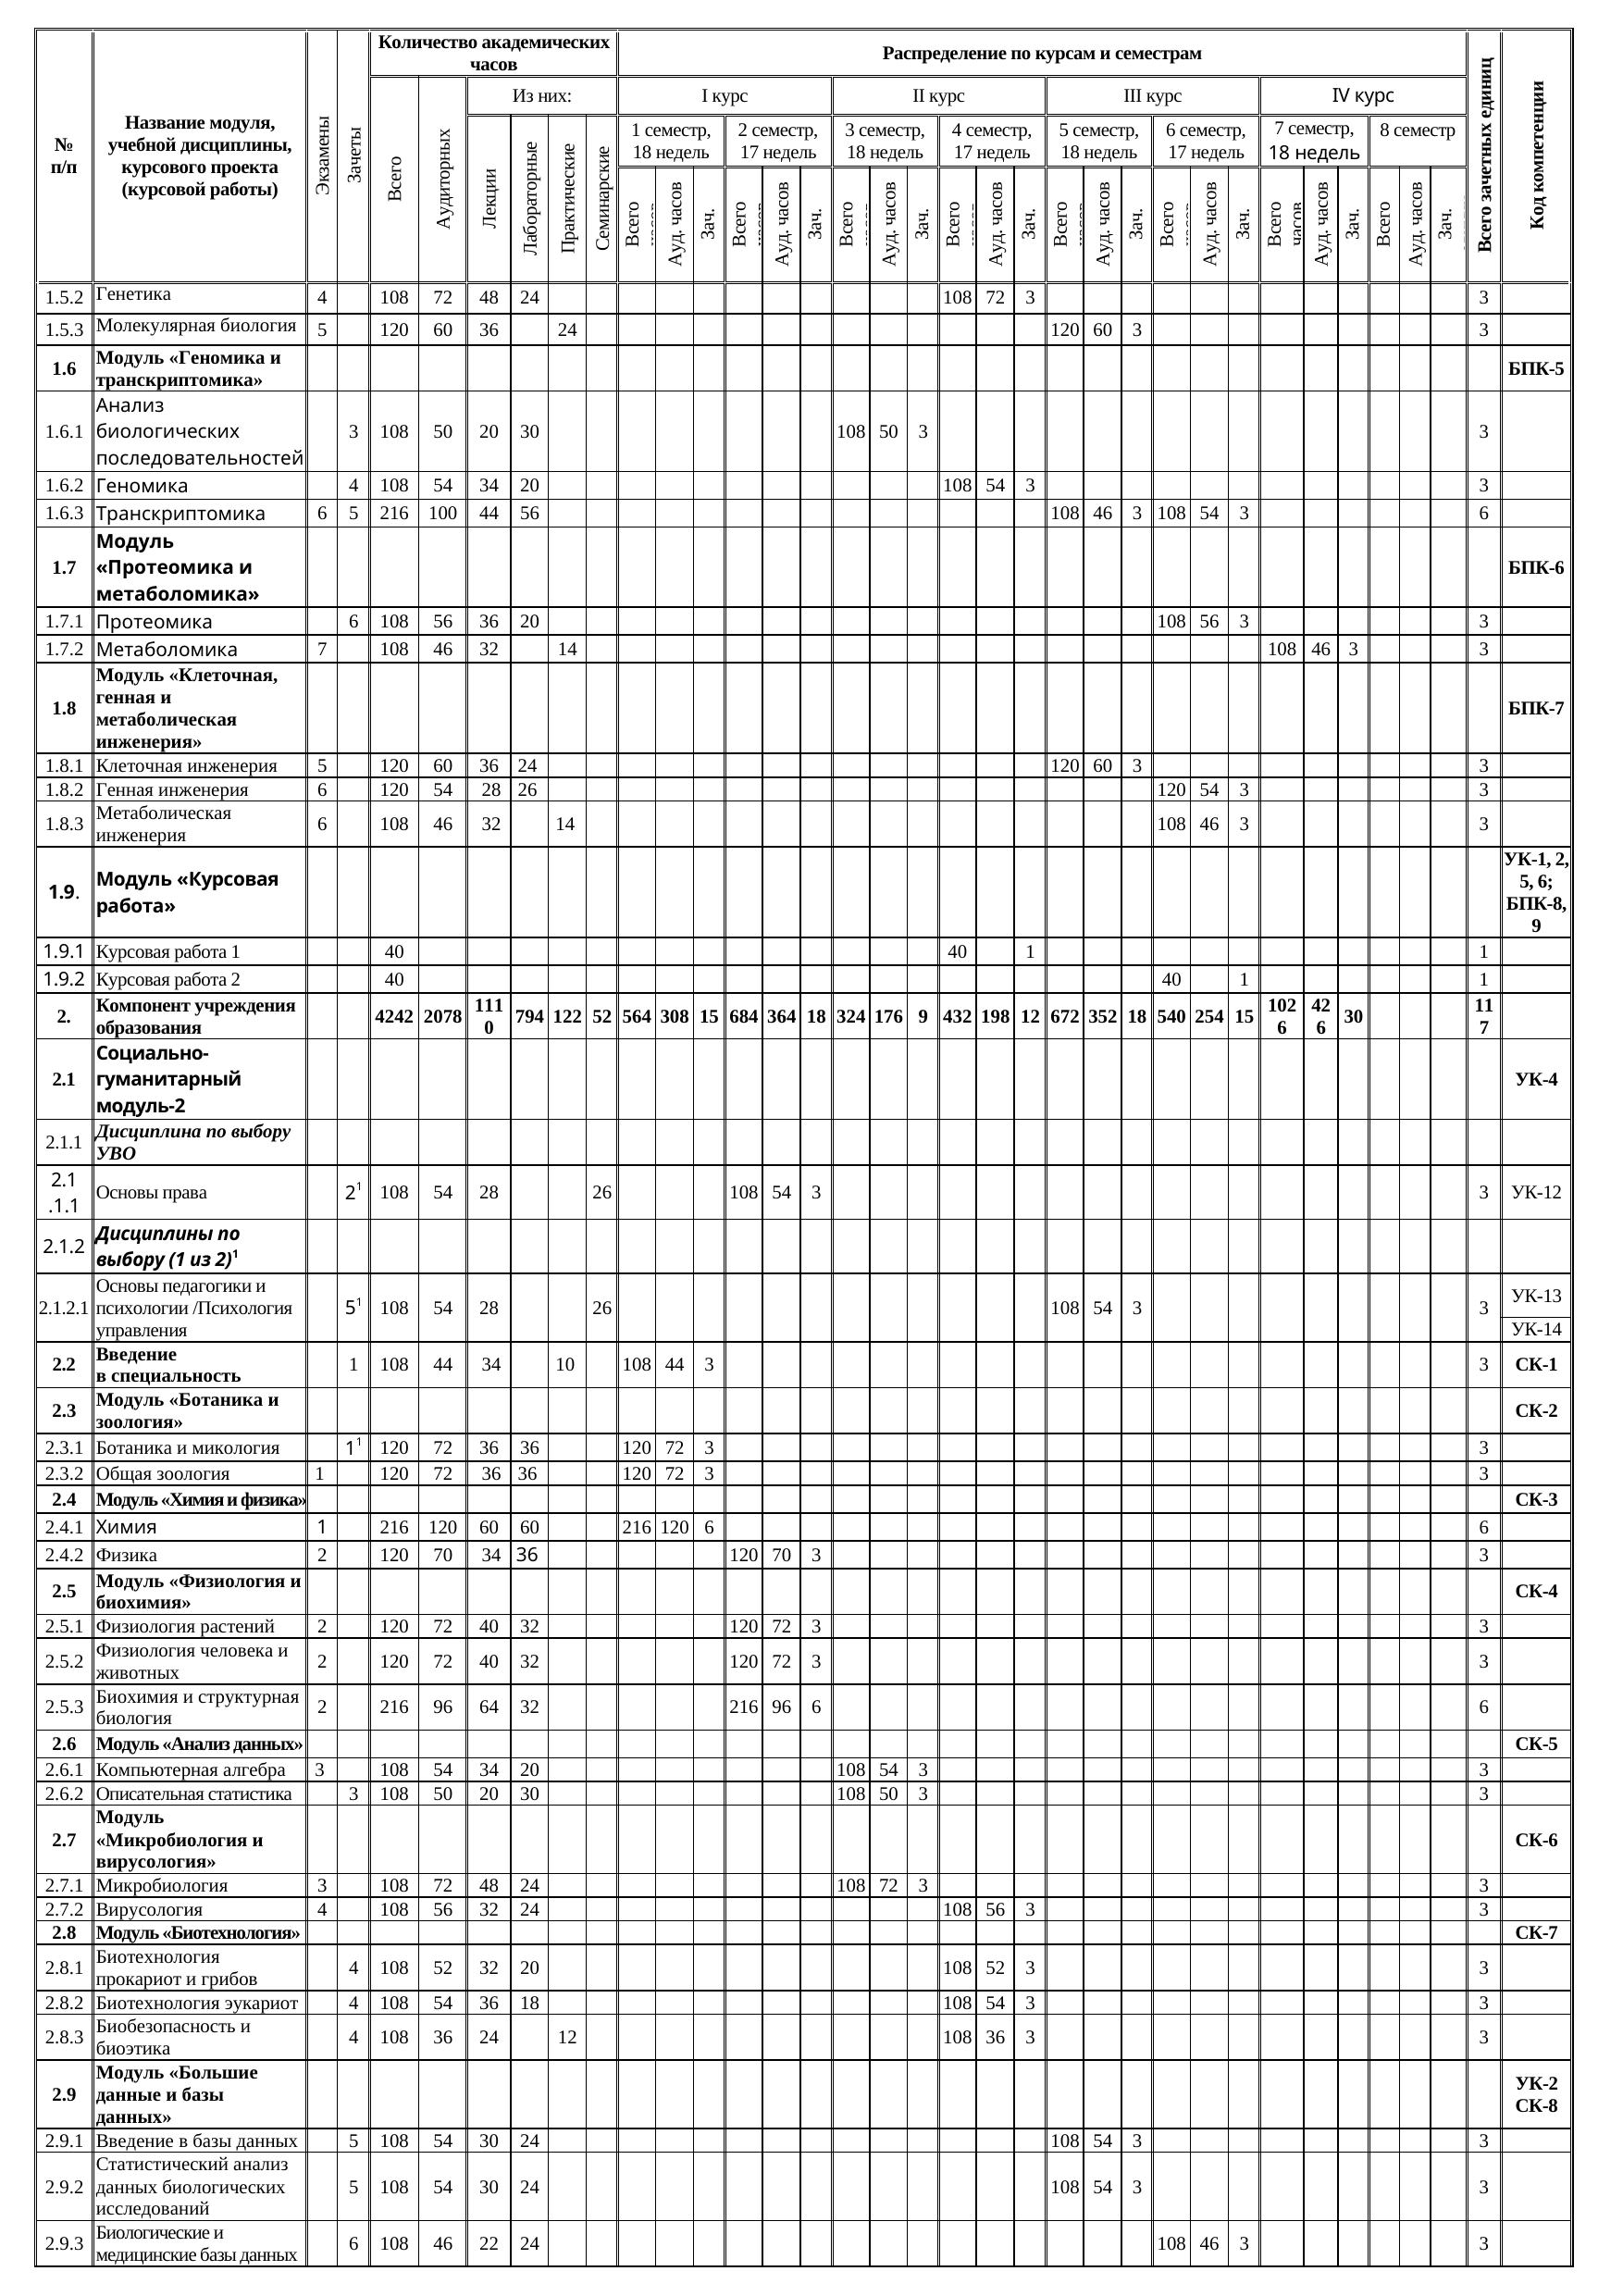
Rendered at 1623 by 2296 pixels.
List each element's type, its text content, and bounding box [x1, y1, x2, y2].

table_cell [871, 500, 907, 526]
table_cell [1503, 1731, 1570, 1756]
table_cell Модуль «Анализ данных» [94, 1731, 305, 1756]
table_cell [338, 1486, 368, 1512]
table_cell 1 [1468, 966, 1500, 992]
table_cell 120 [371, 1542, 418, 1568]
table_cell [694, 608, 724, 634]
table_cell [763, 391, 799, 470]
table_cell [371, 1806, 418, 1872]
table_cell [1122, 284, 1151, 313]
table_cell [834, 608, 869, 634]
table_cell [619, 1542, 655, 1568]
table_cell [308, 966, 337, 992]
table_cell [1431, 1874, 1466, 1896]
table_cell Социально-гуманитарный модуль-2 [94, 1039, 305, 1118]
table_cell [1154, 1542, 1190, 1568]
table_cell УК-12 [1503, 1166, 1570, 1219]
table_cell [1084, 1514, 1121, 1540]
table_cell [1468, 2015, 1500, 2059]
table_cell [871, 1343, 907, 1386]
table_cell [940, 1462, 975, 1484]
table_cell [801, 500, 831, 526]
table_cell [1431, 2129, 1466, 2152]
table_cell 7 семестр, 18 недель [1261, 117, 1368, 165]
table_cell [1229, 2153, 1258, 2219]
table_cell [1015, 1570, 1045, 1613]
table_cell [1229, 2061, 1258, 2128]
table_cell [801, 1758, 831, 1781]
table_cell [1339, 1615, 1368, 1637]
table_cell [308, 1731, 337, 1756]
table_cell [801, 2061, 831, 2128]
table_cell [308, 472, 337, 498]
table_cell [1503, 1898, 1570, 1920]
table_cell [1370, 1220, 1399, 1272]
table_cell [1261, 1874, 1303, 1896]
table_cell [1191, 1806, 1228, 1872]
table_cell [1503, 391, 1570, 470]
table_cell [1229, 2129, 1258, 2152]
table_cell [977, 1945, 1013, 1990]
table_cell Ауд. часов [1084, 168, 1121, 281]
table_cell [1503, 1685, 1570, 1729]
table_cell [1261, 472, 1303, 498]
table_cell [1370, 1462, 1399, 1484]
table_cell УК-4 [1503, 1039, 1570, 1118]
table_cell [977, 1166, 1013, 1219]
table_cell [1229, 848, 1258, 937]
table_cell [656, 754, 693, 776]
table_cell [871, 472, 907, 498]
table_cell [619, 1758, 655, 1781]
table_cell [1305, 1639, 1337, 1683]
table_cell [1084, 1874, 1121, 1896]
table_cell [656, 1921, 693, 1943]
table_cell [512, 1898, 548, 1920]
table_cell 216 [619, 1514, 655, 1540]
table_cell [549, 1542, 586, 1568]
table_cell [1370, 938, 1399, 964]
table_cell [763, 1462, 799, 1484]
table_cell [1229, 527, 1258, 606]
table_cell [1305, 966, 1337, 992]
table_cell [371, 1731, 418, 1756]
table_cell 46 [1084, 500, 1121, 526]
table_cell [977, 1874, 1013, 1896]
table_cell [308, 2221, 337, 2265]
table_cell [1084, 1542, 1121, 1568]
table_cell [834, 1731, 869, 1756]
table_cell [619, 1120, 655, 1164]
table_cell [468, 1039, 510, 1118]
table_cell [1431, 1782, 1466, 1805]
table_cell 26 [587, 1274, 616, 1341]
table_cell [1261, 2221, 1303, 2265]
table_cell [1191, 1388, 1228, 1433]
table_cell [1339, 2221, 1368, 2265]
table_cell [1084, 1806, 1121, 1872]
table_cell 9 [908, 994, 937, 1038]
table_cell [1084, 472, 1121, 498]
table_cell Ауд. часов [656, 168, 693, 281]
table_cell [1229, 938, 1258, 964]
table_cell [1503, 608, 1570, 634]
table_cell Зач. единиц [1339, 168, 1368, 281]
table_cell [1122, 1570, 1151, 1613]
table_cell [1229, 1388, 1258, 1433]
table_cell [587, 801, 616, 846]
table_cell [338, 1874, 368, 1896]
table_cell [940, 1685, 975, 1729]
table_cell [801, 1514, 831, 1540]
table_cell [619, 1615, 655, 1637]
table_cell [834, 1166, 869, 1219]
table_cell [619, 284, 655, 313]
table_cell Всего часов [940, 168, 975, 281]
table_cell [977, 1462, 1013, 1484]
table_cell [908, 1615, 937, 1637]
table_cell 14 [549, 801, 586, 846]
table_cell [587, 608, 616, 634]
table_cell 3 [1468, 1542, 1500, 1568]
table_cell [694, 1220, 724, 1272]
table_cell 108 [371, 391, 418, 470]
table_cell 2.1 [37, 1039, 92, 1118]
table_cell 7 [308, 636, 337, 662]
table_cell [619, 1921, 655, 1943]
table_cell [1122, 848, 1151, 937]
table_cell [834, 500, 869, 526]
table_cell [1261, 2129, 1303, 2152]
table_cell 108 [619, 1343, 655, 1386]
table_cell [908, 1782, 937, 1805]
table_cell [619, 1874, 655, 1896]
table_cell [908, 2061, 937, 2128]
table_cell [763, 778, 799, 800]
table_cell 36 [468, 1462, 510, 1484]
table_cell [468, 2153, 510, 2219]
table_cell [871, 1120, 907, 1164]
table_cell Зач. единиц [1122, 168, 1151, 281]
table_cell [1400, 848, 1430, 937]
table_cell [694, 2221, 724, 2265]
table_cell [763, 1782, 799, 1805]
table_cell [801, 1274, 831, 1341]
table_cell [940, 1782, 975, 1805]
table_cell [871, 754, 907, 776]
table_cell [726, 1274, 762, 1341]
table_cell [587, 500, 616, 526]
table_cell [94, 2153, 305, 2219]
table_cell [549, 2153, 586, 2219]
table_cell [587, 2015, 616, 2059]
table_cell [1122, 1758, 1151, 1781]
table_cell 72 [656, 1434, 693, 1460]
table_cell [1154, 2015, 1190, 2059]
table_cell Зач. единиц [1431, 168, 1466, 281]
table_cell [763, 1388, 799, 1433]
table_cell [338, 778, 368, 800]
table_cell [1154, 1685, 1190, 1729]
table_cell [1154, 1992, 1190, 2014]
table_cell [694, 1542, 724, 1568]
table_cell [1122, 1514, 1151, 1540]
table_cell [1400, 938, 1430, 964]
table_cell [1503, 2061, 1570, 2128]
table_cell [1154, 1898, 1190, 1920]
table_cell Химия [94, 1514, 305, 1540]
table_cell [1400, 1514, 1430, 1540]
table_cell [587, 315, 616, 344]
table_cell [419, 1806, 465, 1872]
table_cell [977, 1039, 1013, 1118]
table_cell [1122, 801, 1151, 846]
table_cell 6 [308, 778, 337, 800]
table_cell [801, 346, 831, 391]
table_cell [1400, 1685, 1430, 1729]
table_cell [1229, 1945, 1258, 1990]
table_cell 64 [468, 1685, 510, 1729]
table_cell [940, 1120, 975, 1164]
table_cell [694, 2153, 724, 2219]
table_cell [694, 500, 724, 526]
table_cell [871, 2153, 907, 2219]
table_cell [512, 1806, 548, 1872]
table_cell [1047, 1685, 1083, 1729]
table_cell [1122, 1039, 1151, 1118]
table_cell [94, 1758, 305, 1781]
table_cell СК-3 [1503, 1486, 1570, 1512]
table_cell 216 [371, 1685, 418, 1729]
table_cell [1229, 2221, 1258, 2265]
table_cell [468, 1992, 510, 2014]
table_cell [371, 848, 418, 937]
table_cell [871, 1514, 907, 1540]
table_cell [1370, 1166, 1399, 1219]
table_cell [1191, 1274, 1228, 1341]
table_cell [1154, 1514, 1190, 1540]
table_cell 6 [694, 1514, 724, 1540]
table_cell [1503, 281, 1570, 313]
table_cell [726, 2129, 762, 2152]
table_cell [656, 284, 693, 313]
table_cell 4 [308, 284, 337, 313]
table_cell [1305, 754, 1337, 776]
table_cell [549, 1388, 586, 1433]
table_cell [1122, 1542, 1151, 1568]
table_cell [1191, 391, 1228, 470]
table_cell Общая зоология [94, 1462, 305, 1484]
table_cell [338, 1220, 368, 1272]
table_cell [308, 608, 337, 634]
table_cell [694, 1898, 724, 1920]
table_cell [834, 1039, 869, 1118]
table_cell [1503, 994, 1570, 1038]
table_cell [908, 636, 937, 662]
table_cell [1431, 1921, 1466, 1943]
table_cell 36 [468, 754, 510, 776]
table_cell [587, 472, 616, 498]
table_cell [1084, 1220, 1121, 1272]
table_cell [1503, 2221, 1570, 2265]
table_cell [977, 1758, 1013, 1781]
table_cell 352 [1084, 994, 1121, 1038]
table_cell 21 [338, 1166, 368, 1219]
table_cell [1305, 1514, 1337, 1540]
table_cell [1084, 1388, 1121, 1433]
table_cell 72 [419, 1462, 465, 1484]
table_cell [308, 1220, 337, 1272]
table_cell [763, 1220, 799, 1272]
table_cell [549, 1486, 586, 1512]
table_cell [977, 664, 1013, 752]
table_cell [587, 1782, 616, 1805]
table_cell 432 [940, 994, 975, 1038]
table_cell [1191, 1570, 1228, 1613]
table_cell [834, 1542, 869, 1568]
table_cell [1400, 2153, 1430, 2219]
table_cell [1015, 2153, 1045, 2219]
table_cell [1339, 966, 1368, 992]
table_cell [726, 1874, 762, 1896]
table_cell [1339, 664, 1368, 752]
table_cell [619, 636, 655, 662]
table_cell [1122, 1220, 1151, 1272]
table_cell [338, 1731, 368, 1756]
table_cell [763, 527, 799, 606]
table_cell Всего часов [1154, 168, 1190, 281]
table_cell [1261, 1685, 1303, 1729]
table_cell [1431, 284, 1466, 313]
table_cell [694, 938, 724, 964]
table_cell [1339, 391, 1368, 470]
table_cell [656, 801, 693, 846]
table_cell [549, 778, 586, 800]
table_cell БПК-5 [1503, 346, 1570, 391]
table_cell [587, 346, 616, 391]
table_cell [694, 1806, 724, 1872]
table_cell [1015, 1039, 1045, 1118]
table_cell [619, 1274, 655, 1341]
table_cell [1191, 938, 1228, 964]
table_cell [1261, 1486, 1303, 1512]
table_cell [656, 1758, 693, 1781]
table_cell 51 [338, 1274, 368, 1341]
table_cell [308, 391, 337, 470]
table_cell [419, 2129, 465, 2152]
table_cell 1 [308, 1514, 337, 1540]
table_cell [308, 346, 337, 391]
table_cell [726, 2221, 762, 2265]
table_cell [1047, 1220, 1083, 1272]
table_cell [1261, 848, 1303, 937]
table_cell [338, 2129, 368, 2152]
table_cell [763, 1434, 799, 1460]
table_cell [834, 1388, 869, 1433]
table_cell [468, 346, 510, 391]
table_cell [656, 1120, 693, 1164]
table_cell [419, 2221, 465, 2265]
table_cell [1084, 284, 1121, 313]
table_cell 5 [308, 754, 337, 776]
table_cell [834, 315, 869, 344]
table_cell Генетика [94, 284, 305, 313]
table_cell [1047, 801, 1083, 846]
table_cell [726, 1570, 762, 1613]
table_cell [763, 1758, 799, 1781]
table_cell [726, 848, 762, 937]
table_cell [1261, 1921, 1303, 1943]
table_cell [512, 1486, 548, 1512]
table_cell [1339, 315, 1368, 344]
table_cell [1468, 1220, 1500, 1272]
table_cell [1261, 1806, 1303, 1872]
table_cell [1261, 1570, 1303, 1613]
table_cell 36 [512, 1462, 548, 1484]
table_cell 36 [468, 315, 510, 344]
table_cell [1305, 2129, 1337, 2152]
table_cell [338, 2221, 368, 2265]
table_cell [694, 1120, 724, 1164]
table_cell [1261, 1343, 1303, 1386]
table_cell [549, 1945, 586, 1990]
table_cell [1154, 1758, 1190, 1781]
table_cell [338, 1639, 368, 1683]
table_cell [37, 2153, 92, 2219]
table_cell 2.5.3 [37, 1685, 92, 1729]
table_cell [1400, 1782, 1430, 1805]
table_cell [1261, 1166, 1303, 1219]
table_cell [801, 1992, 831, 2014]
table_cell [1503, 778, 1570, 800]
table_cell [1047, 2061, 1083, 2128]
table_cell 2.1.1.1 [37, 1166, 92, 1219]
table_cell Биохимия и структурная биология [94, 1685, 305, 1729]
table_cell [1431, 1685, 1466, 1729]
table_cell 1.8.2 [37, 778, 92, 800]
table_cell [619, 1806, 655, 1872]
table_cell [619, 346, 655, 391]
table_cell [1431, 391, 1466, 470]
table_cell [1122, 472, 1151, 498]
table_cell [940, 1166, 975, 1219]
table_cell [1400, 284, 1430, 313]
table_cell [1229, 1639, 1258, 1683]
table_cell [1431, 315, 1466, 344]
table_cell БПК-6 [1503, 527, 1570, 606]
table_cell [1261, 1639, 1303, 1683]
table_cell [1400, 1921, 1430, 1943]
table_cell [871, 346, 907, 391]
table_cell [619, 778, 655, 800]
table_cell [940, 1274, 975, 1341]
table_cell [977, 1685, 1013, 1729]
table_cell [1229, 1486, 1258, 1512]
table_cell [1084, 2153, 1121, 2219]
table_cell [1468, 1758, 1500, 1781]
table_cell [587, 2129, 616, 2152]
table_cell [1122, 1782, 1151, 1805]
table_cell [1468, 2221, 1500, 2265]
table_cell [908, 664, 937, 752]
table_cell 108 [940, 284, 975, 313]
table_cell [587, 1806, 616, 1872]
table_cell [1431, 500, 1466, 526]
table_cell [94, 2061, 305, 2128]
table_cell [512, 848, 548, 937]
table_cell [338, 664, 368, 752]
table_cell [763, 500, 799, 526]
table_cell [619, 1486, 655, 1512]
table_cell [694, 664, 724, 752]
table_cell [940, 1514, 975, 1540]
table_cell [1191, 315, 1228, 344]
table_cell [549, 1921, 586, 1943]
table_cell [694, 1274, 724, 1341]
table_cell 20 [512, 472, 548, 498]
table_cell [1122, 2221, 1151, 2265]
table_cell Модуль «Геномика и транскриптомика» [94, 346, 305, 391]
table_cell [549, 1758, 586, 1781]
table_cell [1084, 1039, 1121, 1118]
table_cell [726, 500, 762, 526]
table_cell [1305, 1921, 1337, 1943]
table_cell [834, 1514, 869, 1540]
table_cell [977, 801, 1013, 846]
table_cell [1122, 346, 1151, 391]
table_cell [1370, 1434, 1399, 1460]
table_cell [834, 801, 869, 846]
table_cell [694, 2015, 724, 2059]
table_cell [871, 1542, 907, 1568]
table_cell [1339, 1462, 1368, 1484]
table_cell [977, 346, 1013, 391]
table_cell 26 [512, 778, 548, 800]
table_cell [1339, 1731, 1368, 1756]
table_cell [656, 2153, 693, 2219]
table_cell [587, 1462, 616, 1484]
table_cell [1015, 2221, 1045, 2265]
table_cell [1084, 1166, 1121, 1219]
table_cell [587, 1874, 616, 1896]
table_cell [977, 636, 1013, 662]
table_cell [1431, 1570, 1466, 1613]
table_cell [801, 1570, 831, 1613]
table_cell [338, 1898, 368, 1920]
table_cell [1154, 1639, 1190, 1683]
table_cell [694, 472, 724, 498]
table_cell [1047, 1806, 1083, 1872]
table_cell [1191, 284, 1228, 313]
table_cell 40 [1154, 966, 1190, 992]
table_cell [419, 1039, 465, 1118]
table_cell 216 [371, 1514, 418, 1540]
table_cell [1339, 472, 1368, 498]
table_cell [940, 801, 975, 846]
table_cell [1503, 754, 1570, 776]
table_cell [308, 994, 337, 1038]
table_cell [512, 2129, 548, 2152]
table_cell [549, 1514, 586, 1540]
table_cell [1191, 527, 1228, 606]
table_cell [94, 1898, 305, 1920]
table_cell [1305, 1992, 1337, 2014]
table_cell 794 [512, 994, 548, 1038]
table_cell [1339, 1486, 1368, 1512]
table_cell 108 [1154, 608, 1190, 634]
table_cell [1370, 994, 1399, 1038]
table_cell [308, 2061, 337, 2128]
table_cell [1154, 391, 1190, 470]
table_cell [419, 1220, 465, 1272]
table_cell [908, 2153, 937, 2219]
table_cell [1468, 848, 1500, 937]
table_cell [1339, 801, 1368, 846]
table_header Зачеты [338, 29, 370, 281]
table_cell [763, 1486, 799, 1512]
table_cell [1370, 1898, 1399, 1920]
table_cell [1431, 1639, 1466, 1683]
table_cell [338, 994, 368, 1038]
table_cell [1191, 1434, 1228, 1460]
table_cell Основы педагогики и психологии /Психология управления [94, 1274, 305, 1341]
table_cell [549, 754, 586, 776]
table_cell [940, 636, 975, 662]
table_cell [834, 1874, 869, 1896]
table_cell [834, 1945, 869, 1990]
table_cell [1261, 1039, 1303, 1118]
table_cell 3 [1122, 1274, 1151, 1341]
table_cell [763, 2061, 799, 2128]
table_cell [1431, 966, 1466, 992]
table_cell [1400, 754, 1430, 776]
table_cell [1047, 966, 1083, 992]
table_cell [308, 664, 337, 752]
table_cell [1261, 754, 1303, 776]
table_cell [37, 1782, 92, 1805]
table_cell [694, 284, 724, 313]
table_cell [726, 1039, 762, 1118]
table_cell 3 [1229, 778, 1258, 800]
table_cell [1229, 1434, 1258, 1460]
table_cell [1084, 608, 1121, 634]
table_cell Протеомика [94, 608, 305, 634]
table_cell 2.3.2 [37, 1462, 92, 1484]
table_cell 40 [371, 966, 418, 992]
table_cell 3 [1468, 284, 1500, 313]
table_cell [1370, 346, 1399, 391]
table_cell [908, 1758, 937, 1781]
table_cell [656, 472, 693, 498]
table_cell [1503, 966, 1570, 992]
table_cell 2078 [419, 994, 465, 1038]
table_cell 60 [468, 1514, 510, 1540]
table_cell 1.9.2 [37, 966, 92, 992]
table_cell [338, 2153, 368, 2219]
table_cell 4 семестр, 17 недель [940, 117, 1045, 165]
table_cell [871, 1570, 907, 1613]
table_cell [512, 1120, 548, 1164]
table_cell [1431, 1388, 1466, 1433]
table_cell [371, 1570, 418, 1613]
table_cell 3 [338, 391, 368, 470]
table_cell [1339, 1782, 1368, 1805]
table_cell 1 [1015, 938, 1045, 964]
table_cell [619, 801, 655, 846]
table_cell [1305, 778, 1337, 800]
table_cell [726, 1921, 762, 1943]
table_cell [1154, 1039, 1190, 1118]
table_cell 108 [1047, 1274, 1083, 1341]
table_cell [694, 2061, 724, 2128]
table_cell [1191, 1685, 1228, 1729]
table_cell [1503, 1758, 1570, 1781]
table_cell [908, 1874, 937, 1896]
table_cell [908, 1274, 937, 1341]
table_cell [308, 938, 337, 964]
table_cell [656, 608, 693, 634]
table_cell Компонент учреждения образования [94, 994, 305, 1038]
table_cell 24 [512, 754, 548, 776]
table_cell 1 семестр, 18 недель [619, 117, 724, 165]
table_cell 1.8 [37, 664, 92, 752]
table_cell [1400, 778, 1430, 800]
table_cell [1400, 1639, 1430, 1683]
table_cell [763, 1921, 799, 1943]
table_cell 3 [694, 1434, 724, 1460]
table_cell [940, 500, 975, 526]
table_cell [587, 1570, 616, 1613]
table_cell [1122, 527, 1151, 606]
table_cell 60 [419, 315, 465, 344]
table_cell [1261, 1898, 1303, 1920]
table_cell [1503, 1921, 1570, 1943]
table_cell [871, 1220, 907, 1272]
table_cell [940, 1434, 975, 1460]
table_cell 6 [308, 500, 337, 526]
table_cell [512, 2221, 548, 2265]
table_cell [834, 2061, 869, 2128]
table_cell 54 [419, 472, 465, 498]
table_cell [1370, 1120, 1399, 1164]
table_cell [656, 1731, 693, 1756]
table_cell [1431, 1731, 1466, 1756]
table_cell [1154, 848, 1190, 937]
table_cell [549, 966, 586, 992]
table_cell [619, 1388, 655, 1433]
table_cell [512, 966, 548, 992]
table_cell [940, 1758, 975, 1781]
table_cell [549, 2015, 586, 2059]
table_cell [419, 346, 465, 391]
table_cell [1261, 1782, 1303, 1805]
table_cell 56 [419, 608, 465, 634]
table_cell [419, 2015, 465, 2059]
table_cell [1305, 848, 1337, 937]
table_cell [908, 1462, 937, 1484]
table_cell [801, 1039, 831, 1118]
table_cell [1229, 391, 1258, 470]
table_cell [1400, 1388, 1430, 1433]
table_cell [308, 1039, 337, 1118]
table_cell 30 [1339, 994, 1368, 1038]
table_header Распределение по курсам и семестрам [618, 31, 1467, 75]
table_cell 6 [801, 1685, 831, 1729]
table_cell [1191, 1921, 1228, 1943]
table_header Всего зачетных единиц [1467, 31, 1501, 281]
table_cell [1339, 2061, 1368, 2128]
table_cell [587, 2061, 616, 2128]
table_cell [1468, 664, 1500, 752]
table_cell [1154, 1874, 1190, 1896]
table_cell [726, 754, 762, 776]
table_cell [801, 1220, 831, 1272]
table_cell [587, 1685, 616, 1729]
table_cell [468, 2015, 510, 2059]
table_cell [1229, 1274, 1258, 1341]
table_cell [549, 472, 586, 498]
table_cell 3 [1468, 1639, 1500, 1683]
table_cell [512, 664, 548, 752]
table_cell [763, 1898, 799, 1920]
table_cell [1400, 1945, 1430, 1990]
table_cell [871, 938, 907, 964]
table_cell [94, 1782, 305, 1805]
table_cell 36 [512, 1434, 548, 1460]
table_cell [656, 346, 693, 391]
table_cell [1305, 1274, 1337, 1341]
table_cell 96 [763, 1685, 799, 1729]
table_cell [1154, 527, 1190, 606]
table_cell Курсовая работа 2 [94, 966, 305, 992]
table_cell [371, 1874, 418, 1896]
table_cell 1.9.1 [37, 938, 92, 964]
table_cell [940, 848, 975, 937]
table_cell [1229, 472, 1258, 498]
table_cell [834, 664, 869, 752]
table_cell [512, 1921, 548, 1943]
table_cell [1400, 994, 1430, 1038]
table_cell [1431, 1120, 1466, 1164]
table_cell [1339, 527, 1368, 606]
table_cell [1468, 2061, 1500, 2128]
table_cell [694, 527, 724, 606]
table_cell [1154, 1343, 1190, 1386]
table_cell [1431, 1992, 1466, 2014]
table_cell [834, 472, 869, 498]
table_cell [549, 1462, 586, 1484]
table_cell Физиология человека и животных [94, 1639, 305, 1683]
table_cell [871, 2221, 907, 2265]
table_cell [1503, 500, 1570, 526]
table_cell 3 [1468, 1166, 1500, 1219]
table_cell [1047, 346, 1083, 391]
table_cell [619, 500, 655, 526]
table_cell 1 [1229, 966, 1258, 992]
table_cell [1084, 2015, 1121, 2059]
table_cell 120 [619, 1462, 655, 1484]
table_cell [1015, 391, 1045, 470]
table_cell [940, 1388, 975, 1433]
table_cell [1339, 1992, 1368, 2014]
table_cell [871, 315, 907, 344]
table_cell [1084, 1434, 1121, 1460]
table_cell [1084, 346, 1121, 391]
table_cell [763, 966, 799, 992]
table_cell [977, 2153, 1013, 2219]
table_cell [1047, 1542, 1083, 1568]
table_cell [763, 315, 799, 344]
table_cell [656, 848, 693, 937]
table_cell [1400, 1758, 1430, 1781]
table_cell [1431, 527, 1466, 606]
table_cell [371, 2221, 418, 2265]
table_cell [419, 1388, 465, 1433]
table_cell [834, 636, 869, 662]
table_cell 2.2 [37, 1343, 92, 1386]
table_cell [1122, 608, 1151, 634]
table_cell [1015, 1220, 1045, 1272]
table_cell [1503, 1434, 1570, 1460]
table_cell [908, 1486, 937, 1512]
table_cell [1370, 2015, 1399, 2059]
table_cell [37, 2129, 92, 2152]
table_cell [1191, 1639, 1228, 1683]
table_cell [1339, 1514, 1368, 1540]
table_cell 120 [371, 754, 418, 776]
table_cell 72 [977, 284, 1013, 313]
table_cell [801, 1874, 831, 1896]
table_cell [977, 1542, 1013, 1568]
table_cell Лабораторные [512, 117, 548, 281]
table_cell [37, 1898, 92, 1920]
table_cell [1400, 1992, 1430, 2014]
table_cell 96 [419, 1685, 465, 1729]
table_cell [940, 778, 975, 800]
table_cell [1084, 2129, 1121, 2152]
table_cell [1261, 1120, 1303, 1164]
table_cell Модуль «Протеомика и метаболомика» [94, 527, 305, 606]
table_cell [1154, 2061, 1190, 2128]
table_cell 70 [763, 1542, 799, 1568]
table_cell [871, 966, 907, 992]
table_cell 60 [1084, 315, 1121, 344]
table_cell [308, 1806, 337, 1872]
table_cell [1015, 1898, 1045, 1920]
table_cell [1400, 472, 1430, 498]
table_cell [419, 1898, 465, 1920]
table_cell [726, 1388, 762, 1433]
table_cell [834, 1220, 869, 1272]
table_cell [1154, 664, 1190, 752]
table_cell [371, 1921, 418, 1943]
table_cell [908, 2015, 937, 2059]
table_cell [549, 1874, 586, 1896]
table_cell [1229, 346, 1258, 391]
table_cell [1339, 1639, 1368, 1683]
table_cell [619, 754, 655, 776]
table_cell [871, 1166, 907, 1219]
table_cell [801, 527, 831, 606]
table_cell [1305, 938, 1337, 964]
table_cell [1431, 1434, 1466, 1460]
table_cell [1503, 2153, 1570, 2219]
table_cell Практические [549, 117, 586, 281]
table_cell [1229, 1615, 1258, 1637]
table_cell 3 [801, 1542, 831, 1568]
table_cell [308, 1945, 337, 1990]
table_cell 3 [1468, 754, 1500, 776]
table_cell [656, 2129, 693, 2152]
table_cell [1229, 1570, 1258, 1613]
table_cell [871, 1486, 907, 1512]
table_cell [694, 1166, 724, 1219]
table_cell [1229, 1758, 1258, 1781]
table_cell 1.8.3 [37, 801, 92, 846]
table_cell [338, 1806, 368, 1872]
table_cell [587, 1486, 616, 1512]
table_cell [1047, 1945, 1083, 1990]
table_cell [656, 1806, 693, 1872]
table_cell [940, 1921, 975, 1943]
table_cell 5 семестр, 18 недель [1047, 117, 1151, 165]
table_cell [1015, 1434, 1045, 1460]
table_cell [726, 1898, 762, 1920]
table_cell 3 [908, 391, 937, 470]
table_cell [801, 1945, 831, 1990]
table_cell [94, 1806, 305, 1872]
table_cell [763, 1274, 799, 1341]
table_cell [1084, 1615, 1121, 1637]
table_cell 8 семестр [1370, 117, 1466, 165]
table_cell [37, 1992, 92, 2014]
table_cell [1400, 1434, 1430, 1460]
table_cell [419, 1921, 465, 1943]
table_cell 1.6.2 [37, 472, 92, 498]
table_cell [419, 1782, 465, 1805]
table_cell [1503, 315, 1570, 344]
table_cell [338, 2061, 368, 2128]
table_cell [977, 1434, 1013, 1460]
table_cell [694, 1570, 724, 1613]
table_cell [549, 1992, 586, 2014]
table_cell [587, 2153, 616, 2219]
table_cell 2.4.1 [37, 1514, 92, 1540]
table_cell [308, 848, 337, 937]
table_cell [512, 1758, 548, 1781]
table_cell [1400, 1462, 1430, 1484]
table_cell [512, 1731, 548, 1756]
table_cell [940, 1639, 975, 1683]
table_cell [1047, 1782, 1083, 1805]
table_cell Ауд. часов [871, 168, 907, 281]
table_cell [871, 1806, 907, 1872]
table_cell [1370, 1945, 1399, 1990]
table_cell 1 [338, 1343, 368, 1386]
table_cell [587, 664, 616, 752]
table_cell [1229, 284, 1258, 313]
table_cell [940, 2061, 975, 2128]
table_cell [801, 848, 831, 937]
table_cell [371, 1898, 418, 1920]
table_cell [763, 346, 799, 391]
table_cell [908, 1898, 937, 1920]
table_cell [1229, 754, 1258, 776]
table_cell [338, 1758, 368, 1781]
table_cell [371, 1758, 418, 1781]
table_cell 120 [1154, 778, 1190, 800]
table_cell [338, 1388, 368, 1433]
table_cell 12 [1015, 994, 1045, 1038]
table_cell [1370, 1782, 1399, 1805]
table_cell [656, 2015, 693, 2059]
table_cell [512, 1039, 548, 1118]
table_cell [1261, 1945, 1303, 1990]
table_cell [801, 608, 831, 634]
table_cell 2.1.2.1 [37, 1274, 92, 1341]
table_cell [512, 636, 548, 662]
table_cell 3 [1468, 1615, 1500, 1637]
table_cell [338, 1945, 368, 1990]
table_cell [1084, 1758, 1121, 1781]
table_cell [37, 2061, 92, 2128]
table_cell 120 [371, 1462, 418, 1484]
table_cell 40 [371, 938, 418, 964]
table_cell [1122, 664, 1151, 752]
table_cell [587, 1220, 616, 1272]
table_cell СК-2 [1503, 1388, 1570, 1433]
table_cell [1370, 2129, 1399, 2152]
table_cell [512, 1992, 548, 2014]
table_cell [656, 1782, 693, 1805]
table_cell БПК-7 [1503, 664, 1570, 752]
table_cell [940, 527, 975, 606]
table_cell [1047, 608, 1083, 634]
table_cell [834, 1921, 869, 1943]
table_cell [1261, 664, 1303, 752]
table_cell [1305, 608, 1337, 634]
table_cell 4242 [371, 994, 418, 1038]
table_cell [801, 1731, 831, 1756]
table_cell [694, 1685, 724, 1729]
table_cell [1191, 848, 1228, 937]
table_cell 56 [512, 500, 548, 526]
table_cell [977, 1570, 1013, 1613]
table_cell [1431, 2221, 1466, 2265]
table_cell [587, 1615, 616, 1637]
table_header Количество академических часов [370, 29, 618, 75]
table_cell [1154, 754, 1190, 776]
table_cell [1370, 664, 1399, 752]
table_cell 1.8.1 [37, 754, 92, 776]
table_cell 684 [726, 994, 762, 1038]
table_cell [1122, 1462, 1151, 1484]
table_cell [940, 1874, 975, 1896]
table_cell 18 [801, 994, 831, 1038]
table_cell [338, 966, 368, 992]
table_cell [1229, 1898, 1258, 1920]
table_cell 120 [656, 1514, 693, 1540]
table_cell [549, 391, 586, 470]
table_header № п/п [37, 29, 93, 281]
table_cell [1431, 1486, 1466, 1512]
table_cell 108 [1154, 801, 1190, 846]
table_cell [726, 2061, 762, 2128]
table_cell Зач. единиц [1015, 168, 1045, 281]
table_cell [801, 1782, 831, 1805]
table_cell [1261, 1615, 1303, 1637]
table_cell [1431, 608, 1466, 634]
table_cell [1305, 801, 1337, 846]
table_cell [619, 848, 655, 937]
table_cell 26 [587, 1166, 616, 1219]
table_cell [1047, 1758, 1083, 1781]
table_cell [1305, 1388, 1337, 1433]
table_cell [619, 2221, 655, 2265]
table_cell [834, 1639, 869, 1683]
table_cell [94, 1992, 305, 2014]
table_cell 2.4 [37, 1486, 92, 1512]
table_cell [468, 1388, 510, 1433]
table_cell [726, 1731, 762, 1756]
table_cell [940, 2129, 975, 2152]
table_cell [871, 1274, 907, 1341]
table_cell [726, 1120, 762, 1164]
table_cell [1305, 284, 1337, 313]
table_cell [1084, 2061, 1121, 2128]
table_cell 20 [512, 608, 548, 634]
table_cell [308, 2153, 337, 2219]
table_cell [1015, 346, 1045, 391]
table_cell 6 [338, 608, 368, 634]
table_cell [587, 1542, 616, 1568]
table_cell 564 [619, 994, 655, 1038]
table_cell [1370, 284, 1399, 313]
table_cell [656, 636, 693, 662]
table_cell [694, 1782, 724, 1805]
table_cell [1339, 848, 1368, 937]
table_cell 6 [308, 801, 337, 846]
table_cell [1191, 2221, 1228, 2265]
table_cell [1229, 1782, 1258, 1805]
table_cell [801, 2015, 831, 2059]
table_cell [587, 284, 616, 313]
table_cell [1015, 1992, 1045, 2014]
table_cell 2. [37, 994, 92, 1038]
table_cell [1047, 1462, 1083, 1484]
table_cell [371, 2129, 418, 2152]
table_cell УК-14 [1503, 1318, 1570, 1341]
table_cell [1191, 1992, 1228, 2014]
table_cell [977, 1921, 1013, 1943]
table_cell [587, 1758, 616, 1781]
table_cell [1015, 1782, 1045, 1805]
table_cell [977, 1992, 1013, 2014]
table_cell [908, 1685, 937, 1729]
table_cell 40 [468, 1639, 510, 1683]
table_cell [1370, 1039, 1399, 1118]
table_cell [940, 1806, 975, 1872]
table_cell [338, 636, 368, 662]
table_cell [908, 754, 937, 776]
table_cell [726, 527, 762, 606]
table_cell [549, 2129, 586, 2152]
table_cell [1468, 346, 1500, 391]
table_cell [1047, 284, 1083, 313]
table_cell [1431, 1220, 1466, 1272]
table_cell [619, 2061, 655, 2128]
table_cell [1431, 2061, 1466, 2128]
table_cell [871, 664, 907, 752]
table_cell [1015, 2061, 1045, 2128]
table_cell [1261, 1220, 1303, 1272]
table_cell [1229, 1343, 1258, 1386]
table_cell 3 [801, 1166, 831, 1219]
table_cell 3 [1468, 1462, 1500, 1484]
table_cell [1305, 1166, 1337, 1219]
table_cell 50 [871, 391, 907, 470]
table_cell [512, 801, 548, 846]
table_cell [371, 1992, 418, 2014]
table_cell [726, 1434, 762, 1460]
table_cell [587, 966, 616, 992]
table_cell [908, 500, 937, 526]
table_cell 2.1.1 [37, 1120, 92, 1164]
table_cell [656, 1685, 693, 1729]
table_cell [1191, 1542, 1228, 1568]
table_cell [549, 1731, 586, 1756]
table_cell 54 [1191, 778, 1228, 800]
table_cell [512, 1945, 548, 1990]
table_cell [1400, 346, 1430, 391]
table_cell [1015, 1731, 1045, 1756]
table_cell [308, 1166, 337, 1219]
table_cell 2.5.1 [37, 1615, 92, 1637]
table_cell [1229, 664, 1258, 752]
table_cell [1122, 636, 1151, 662]
table_cell 36 [468, 1434, 510, 1460]
table_cell [619, 664, 655, 752]
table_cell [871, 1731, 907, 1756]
table_cell [1503, 1639, 1570, 1683]
table_cell [1370, 1514, 1399, 1540]
table_header Экзамены [307, 31, 337, 281]
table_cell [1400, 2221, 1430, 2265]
table_cell [1015, 1685, 1045, 1729]
table_cell [619, 1220, 655, 1272]
table_cell 108 [371, 284, 418, 313]
table_cell [587, 848, 616, 937]
table_cell [512, 1570, 548, 1613]
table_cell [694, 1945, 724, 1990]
table_cell [1229, 1514, 1258, 1540]
table_cell [694, 1615, 724, 1637]
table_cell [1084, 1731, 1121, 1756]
table_cell 120 [726, 1542, 762, 1568]
table_cell 48 [468, 284, 510, 313]
table_cell [908, 608, 937, 634]
table_cell [1015, 1639, 1045, 1683]
table_cell [940, 346, 975, 391]
table_cell 18 [1122, 994, 1151, 1038]
table_cell [338, 754, 368, 776]
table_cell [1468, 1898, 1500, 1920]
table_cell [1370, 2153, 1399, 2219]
table_cell [694, 1639, 724, 1683]
table_cell [371, 1486, 418, 1512]
table_cell [619, 966, 655, 992]
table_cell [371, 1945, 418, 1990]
table_cell [694, 391, 724, 470]
table_cell [1431, 848, 1466, 937]
table_cell 1110 [468, 994, 510, 1038]
table_cell [871, 1434, 907, 1460]
table_cell [1015, 1274, 1045, 1341]
table_cell Всего [371, 78, 418, 281]
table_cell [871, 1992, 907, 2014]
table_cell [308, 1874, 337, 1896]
table_cell [908, 1120, 937, 1164]
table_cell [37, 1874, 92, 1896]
table_cell Дисциплина по выбору УВО [94, 1120, 305, 1164]
table_cell [726, 778, 762, 800]
table_cell 1.9. [37, 848, 92, 937]
table_cell [1015, 778, 1045, 800]
table_cell [908, 527, 937, 606]
table_cell [549, 1615, 586, 1637]
table_cell [1400, 966, 1430, 992]
table_cell 1.7.2 [37, 636, 92, 662]
table_cell Всего часов [726, 168, 762, 281]
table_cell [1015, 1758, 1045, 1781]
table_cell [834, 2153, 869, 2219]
table_cell [977, 1220, 1013, 1272]
table_cell [468, 527, 510, 606]
table_cell [1047, 472, 1083, 498]
table_cell 324 [834, 994, 869, 1038]
table_cell [1370, 1343, 1399, 1386]
table_cell 60 [512, 1514, 548, 1540]
table_cell [801, 1462, 831, 1484]
table_cell [1400, 315, 1430, 344]
table_cell [1191, 754, 1228, 776]
table_cell [587, 1120, 616, 1164]
table_cell [619, 315, 655, 344]
table_cell 14 [549, 636, 586, 662]
table_cell 3 [1468, 636, 1500, 662]
table_cell [338, 1542, 368, 1568]
table_cell 108 [834, 391, 869, 470]
table_cell Дисциплины по выбору (1 из 2)1 [94, 1220, 305, 1272]
table_cell 1.6.3 [37, 500, 92, 526]
table_cell [1431, 346, 1466, 391]
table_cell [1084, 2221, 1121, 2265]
table_cell [1400, 1615, 1430, 1637]
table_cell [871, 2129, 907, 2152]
table_cell [549, 1220, 586, 1272]
table_cell 46 [1191, 801, 1228, 846]
table_cell [871, 801, 907, 846]
table_cell 120 [619, 1434, 655, 1460]
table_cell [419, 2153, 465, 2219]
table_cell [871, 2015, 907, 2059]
table_cell [1047, 1615, 1083, 1637]
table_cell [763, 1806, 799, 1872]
table_cell [512, 315, 548, 344]
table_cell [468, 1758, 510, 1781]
table_cell 3 [1468, 801, 1500, 846]
table_cell [1339, 1570, 1368, 1613]
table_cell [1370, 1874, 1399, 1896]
table_cell [549, 608, 586, 634]
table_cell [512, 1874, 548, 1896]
table_cell [871, 1685, 907, 1729]
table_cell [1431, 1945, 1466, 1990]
table_cell Физика [94, 1542, 305, 1568]
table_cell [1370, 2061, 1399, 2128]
table_cell 120 [419, 1514, 465, 1540]
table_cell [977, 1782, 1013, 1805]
table_cell 44 [656, 1343, 693, 1386]
table_cell [656, 778, 693, 800]
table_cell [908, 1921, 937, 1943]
table_cell [1503, 1220, 1570, 1272]
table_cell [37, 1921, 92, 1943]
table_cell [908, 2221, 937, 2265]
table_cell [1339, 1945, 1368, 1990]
table_cell Метаболическая инженерия [94, 801, 305, 846]
table_cell [656, 1039, 693, 1118]
table_cell [1339, 778, 1368, 800]
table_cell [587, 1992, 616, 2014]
table_cell [1122, 1639, 1151, 1683]
table_cell [1305, 664, 1337, 752]
table_cell [1468, 1388, 1500, 1433]
table_cell 108 [1154, 500, 1190, 526]
table_cell [1084, 527, 1121, 606]
table_cell [871, 1639, 907, 1683]
table_cell [371, 664, 418, 752]
table_cell [1400, 801, 1430, 846]
table_cell [1431, 1514, 1466, 1540]
table_cell [1154, 346, 1190, 391]
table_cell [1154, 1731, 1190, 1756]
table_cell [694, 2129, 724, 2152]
table_cell Аудиторных [419, 78, 465, 281]
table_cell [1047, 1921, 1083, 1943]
table_cell [1229, 1120, 1258, 1164]
table_cell [656, 315, 693, 344]
table_cell [1305, 315, 1337, 344]
table_cell 6 семестр, 17 недель [1154, 117, 1258, 165]
table_cell Зач. единиц [1229, 168, 1258, 281]
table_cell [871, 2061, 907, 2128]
table_cell [1229, 1220, 1258, 1272]
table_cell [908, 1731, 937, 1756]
table_cell [1047, 1434, 1083, 1460]
table_cell [1261, 801, 1303, 846]
table_cell [834, 1570, 869, 1613]
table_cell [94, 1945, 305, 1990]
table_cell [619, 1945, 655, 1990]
table_cell 108 [940, 472, 975, 498]
table_cell [512, 1388, 548, 1433]
table_cell [619, 1731, 655, 1756]
table_cell 3 [801, 1639, 831, 1683]
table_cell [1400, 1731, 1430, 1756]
table_cell [940, 391, 975, 470]
table_cell 120 [1047, 754, 1083, 776]
table_cell [763, 1570, 799, 1613]
table_cell Модуль «Химия и физика» [94, 1486, 305, 1512]
table_cell [1084, 966, 1121, 992]
table_cell 70 [419, 1542, 465, 1568]
table_cell [1154, 315, 1190, 344]
table_cell [1122, 1615, 1151, 1637]
table_cell [1229, 1685, 1258, 1729]
table_cell 176 [871, 994, 907, 1038]
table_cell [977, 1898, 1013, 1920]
table_cell Анализ биологических последовательностей [94, 391, 305, 470]
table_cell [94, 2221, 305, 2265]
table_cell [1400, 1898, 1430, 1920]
table_cell 15 [694, 994, 724, 1038]
table_cell [834, 527, 869, 606]
table_cell [1431, 472, 1466, 498]
table_cell [587, 1731, 616, 1756]
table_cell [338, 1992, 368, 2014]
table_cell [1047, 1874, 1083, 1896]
table_cell [1339, 1434, 1368, 1460]
table_cell III курс [1047, 78, 1258, 114]
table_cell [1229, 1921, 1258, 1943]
table_cell [549, 1570, 586, 1613]
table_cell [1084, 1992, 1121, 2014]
table_cell [1305, 391, 1337, 470]
table_cell 2.3.1 [37, 1434, 92, 1460]
table_cell Ауд. часов [763, 168, 799, 281]
table_cell [1191, 1220, 1228, 1272]
table_cell 34 [468, 1343, 510, 1386]
table_cell [1015, 1462, 1045, 1484]
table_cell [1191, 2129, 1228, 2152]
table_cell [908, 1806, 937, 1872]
table_cell [801, 284, 831, 313]
table_cell [1261, 284, 1303, 313]
table_cell [619, 1639, 655, 1683]
table_cell 1 [1468, 938, 1500, 964]
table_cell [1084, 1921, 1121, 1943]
table_cell 28 [468, 1166, 510, 1219]
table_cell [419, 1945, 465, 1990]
table_cell [1370, 966, 1399, 992]
table_cell [371, 527, 418, 606]
table_cell [1431, 1615, 1466, 1637]
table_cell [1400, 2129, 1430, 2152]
table_cell [871, 1462, 907, 1484]
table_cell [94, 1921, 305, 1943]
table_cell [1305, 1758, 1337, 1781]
table_cell [908, 284, 937, 313]
table_cell 6 [1468, 1514, 1500, 1540]
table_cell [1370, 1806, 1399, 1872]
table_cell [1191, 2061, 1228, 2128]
table_cell Ботаника и микология [94, 1434, 305, 1460]
table_cell [834, 754, 869, 776]
table_cell [1047, 1486, 1083, 1512]
table_cell [1154, 1274, 1190, 1341]
table_cell [908, 938, 937, 964]
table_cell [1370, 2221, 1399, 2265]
table_cell [549, 1166, 586, 1219]
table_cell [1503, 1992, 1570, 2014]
table_cell 540 [1154, 994, 1190, 1038]
table_cell [549, 848, 586, 937]
table_cell [1015, 1120, 1045, 1164]
table_cell [338, 1514, 368, 1540]
table_cell [1047, 391, 1083, 470]
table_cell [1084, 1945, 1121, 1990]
table_cell 2.3 [37, 1388, 92, 1433]
table_cell 72 [763, 1615, 799, 1637]
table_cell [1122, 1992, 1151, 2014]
table_cell [726, 1462, 762, 1484]
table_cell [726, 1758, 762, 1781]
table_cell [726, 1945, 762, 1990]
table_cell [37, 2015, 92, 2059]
table_cell 120 [371, 315, 418, 344]
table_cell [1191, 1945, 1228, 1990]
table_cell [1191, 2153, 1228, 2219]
table_cell [1015, 500, 1045, 526]
table_cell [1015, 848, 1045, 937]
table_cell [908, 1542, 937, 1568]
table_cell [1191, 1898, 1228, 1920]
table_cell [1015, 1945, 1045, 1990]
table_cell 3 [1229, 608, 1258, 634]
table_cell [1191, 1486, 1228, 1512]
table_cell 54 [1084, 1274, 1121, 1341]
table_cell [834, 1615, 869, 1637]
table_cell [1305, 527, 1337, 606]
table_cell [338, 801, 368, 846]
table_cell [940, 1343, 975, 1386]
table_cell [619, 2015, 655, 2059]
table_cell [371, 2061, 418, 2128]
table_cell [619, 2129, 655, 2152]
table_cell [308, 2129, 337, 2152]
table_cell 120 [371, 1639, 418, 1683]
table_cell 1.5.3 [37, 315, 92, 344]
table_cell 100 [419, 500, 465, 526]
table_cell 24 [549, 315, 586, 344]
table_cell [763, 472, 799, 498]
table_cell Геномика [94, 472, 305, 498]
table_cell [871, 1615, 907, 1637]
table_cell 672 [1047, 994, 1083, 1038]
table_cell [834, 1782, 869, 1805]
table_cell [619, 527, 655, 606]
table_cell [1191, 346, 1228, 391]
table_cell 108 [1261, 636, 1303, 662]
table_cell [1370, 527, 1399, 606]
table_cell [1154, 1434, 1190, 1460]
table_cell [1305, 1039, 1337, 1118]
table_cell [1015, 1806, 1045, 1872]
table_cell [619, 1685, 655, 1729]
table_cell [1015, 754, 1045, 776]
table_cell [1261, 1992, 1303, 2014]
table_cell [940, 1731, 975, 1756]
table_cell [940, 1039, 975, 1118]
table_cell [1370, 500, 1399, 526]
table_cell [1261, 1542, 1303, 1568]
table_cell [512, 938, 548, 964]
table_cell [468, 938, 510, 964]
table_cell 2.1.2 [37, 1220, 92, 1272]
table_cell [977, 1615, 1013, 1637]
table_cell Ауд. часов [977, 168, 1013, 281]
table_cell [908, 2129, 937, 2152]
table_cell [1431, 1462, 1466, 1484]
table_cell [908, 848, 937, 937]
table_cell [1339, 346, 1368, 391]
table_cell [1191, 664, 1228, 752]
table_cell [940, 315, 975, 344]
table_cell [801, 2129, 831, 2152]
table_cell [1154, 1615, 1190, 1637]
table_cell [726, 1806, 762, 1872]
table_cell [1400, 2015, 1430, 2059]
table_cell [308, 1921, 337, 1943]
table_cell [726, 472, 762, 498]
table_cell I курс [619, 78, 831, 114]
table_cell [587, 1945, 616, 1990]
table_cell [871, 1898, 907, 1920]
table_cell [763, 1343, 799, 1386]
table_cell [512, 1220, 548, 1272]
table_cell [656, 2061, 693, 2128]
table_cell [1339, 500, 1368, 526]
table_cell [338, 1120, 368, 1164]
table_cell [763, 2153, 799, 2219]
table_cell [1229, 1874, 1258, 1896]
table_cell 108 [371, 472, 418, 498]
table_cell [1339, 1220, 1368, 1272]
table_cell [801, 636, 831, 662]
table_cell [763, 848, 799, 937]
table_cell [1084, 1570, 1121, 1613]
table_cell [512, 346, 548, 391]
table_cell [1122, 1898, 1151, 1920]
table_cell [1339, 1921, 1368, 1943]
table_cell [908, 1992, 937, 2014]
table_cell [1015, 801, 1045, 846]
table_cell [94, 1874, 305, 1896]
table_cell [1339, 754, 1368, 776]
table_cell [1261, 1462, 1303, 1484]
table_cell [871, 1388, 907, 1433]
table_cell [1229, 636, 1258, 662]
table_cell [587, 1514, 616, 1540]
table_cell [338, 1570, 368, 1613]
table_cell [1084, 664, 1121, 752]
table_cell [977, 938, 1013, 964]
table_cell [834, 1343, 869, 1386]
table_cell 46 [419, 636, 465, 662]
table_cell [1154, 1120, 1190, 1164]
table_cell [1339, 1685, 1368, 1729]
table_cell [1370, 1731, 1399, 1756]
table_cell [587, 1388, 616, 1433]
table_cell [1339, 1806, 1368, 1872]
table_cell [1122, 391, 1151, 470]
table_cell Всего часов [1370, 168, 1399, 281]
table_cell [1400, 608, 1430, 634]
table_cell [1047, 848, 1083, 937]
table_cell [1400, 636, 1430, 662]
table_cell [1047, 1388, 1083, 1433]
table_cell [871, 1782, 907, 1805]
table_cell [871, 1039, 907, 1118]
table_cell 40 [940, 938, 975, 964]
table_cell [1122, 778, 1151, 800]
table_cell [763, 284, 799, 313]
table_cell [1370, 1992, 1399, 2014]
table_cell 24 [512, 284, 548, 313]
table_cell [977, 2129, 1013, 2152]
table_cell 6 [1468, 1685, 1500, 1729]
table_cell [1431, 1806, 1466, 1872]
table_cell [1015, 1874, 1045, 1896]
table_cell [1122, 1166, 1151, 1219]
table_cell [871, 848, 907, 937]
table_cell [587, 1639, 616, 1683]
table_cell [726, 1486, 762, 1512]
table_cell [1339, 608, 1368, 634]
table_cell [549, 1274, 586, 1341]
table_cell 1026 [1261, 994, 1303, 1038]
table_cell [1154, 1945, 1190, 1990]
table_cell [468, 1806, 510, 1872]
table_cell [908, 778, 937, 800]
table_cell [908, 801, 937, 846]
table_cell [1154, 1388, 1190, 1433]
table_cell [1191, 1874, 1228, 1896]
table_cell [1191, 966, 1228, 992]
table_cell [1468, 1120, 1500, 1164]
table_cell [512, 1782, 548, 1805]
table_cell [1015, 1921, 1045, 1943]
table_cell [1047, 1166, 1083, 1219]
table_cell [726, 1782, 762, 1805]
table_cell [801, 315, 831, 344]
table_cell Лекции [468, 117, 510, 281]
table_cell 3 [694, 1462, 724, 1484]
table_cell [1431, 801, 1466, 846]
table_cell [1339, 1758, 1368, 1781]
table_cell [834, 1685, 869, 1729]
table_cell 2 [308, 1542, 337, 1568]
table_cell 2 [308, 1615, 337, 1637]
table_cell [1154, 1462, 1190, 1484]
table_cell Генная инженерия [94, 778, 305, 800]
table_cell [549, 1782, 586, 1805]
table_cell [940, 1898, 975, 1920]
table_cell [726, 608, 762, 634]
table_cell [1122, 1434, 1151, 1460]
table_cell [1468, 1570, 1500, 1613]
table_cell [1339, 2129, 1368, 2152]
table_cell [1154, 1220, 1190, 1272]
table_cell [1370, 1542, 1399, 1568]
table_cell [308, 1486, 337, 1512]
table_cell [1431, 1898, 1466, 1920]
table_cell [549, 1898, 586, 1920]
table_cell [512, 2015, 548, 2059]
table_cell 72 [656, 1462, 693, 1484]
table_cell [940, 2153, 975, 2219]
table_cell Основы права [94, 1166, 305, 1219]
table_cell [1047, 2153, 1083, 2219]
table_cell 3 [1229, 500, 1258, 526]
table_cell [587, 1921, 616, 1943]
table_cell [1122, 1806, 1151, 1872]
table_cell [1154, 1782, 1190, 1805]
table_cell [338, 1462, 368, 1484]
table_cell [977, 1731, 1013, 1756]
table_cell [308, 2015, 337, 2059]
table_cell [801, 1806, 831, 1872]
table_cell [1370, 1639, 1399, 1683]
table_cell Из них: [468, 78, 616, 114]
table_cell [1154, 472, 1190, 498]
table_cell [1339, 1388, 1368, 1433]
table_cell [763, 1039, 799, 1118]
table_cell [1084, 636, 1121, 662]
table_cell [1084, 391, 1121, 470]
table_cell 2.5.2 [37, 1639, 92, 1683]
table_cell [977, 1388, 1013, 1433]
table_cell 72 [419, 1615, 465, 1637]
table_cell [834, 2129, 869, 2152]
table_cell 120 [371, 1615, 418, 1637]
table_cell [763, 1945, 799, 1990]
table_cell [1084, 938, 1121, 964]
table_cell 108 [371, 1166, 418, 1219]
table_cell [834, 1274, 869, 1341]
table_cell Семинарские [587, 117, 616, 281]
table_cell [834, 1486, 869, 1512]
table_cell 3 [1468, 778, 1500, 800]
table_cell 30 [512, 391, 548, 470]
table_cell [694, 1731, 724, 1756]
table_cell [1370, 1486, 1399, 1512]
table_cell [338, 1615, 368, 1637]
table_cell 3 [1122, 754, 1151, 776]
table_header Код компетенции [1501, 31, 1570, 281]
table_cell [1370, 472, 1399, 498]
table_cell [1339, 1343, 1368, 1386]
table_cell [1047, 1343, 1083, 1386]
table_cell 108 [371, 636, 418, 662]
table_header Название модуля, учебной дисциплины, курсового проекта (курсовой работы) [93, 29, 307, 281]
table_cell [1370, 1685, 1399, 1729]
table_cell 216 [371, 500, 418, 526]
table_cell [419, 1486, 465, 1512]
table_cell 36 [512, 1542, 548, 1568]
table_cell 1.7.1 [37, 608, 92, 634]
table_cell [726, 284, 762, 313]
table_cell [834, 848, 869, 937]
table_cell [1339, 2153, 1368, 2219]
table_cell [1468, 527, 1500, 606]
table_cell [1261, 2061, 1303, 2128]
table_cell [908, 1514, 937, 1540]
table_cell [694, 848, 724, 937]
table_cell 15 [1229, 994, 1258, 1038]
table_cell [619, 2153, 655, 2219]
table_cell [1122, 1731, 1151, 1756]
table_cell [1154, 1570, 1190, 1613]
table_cell [1084, 1685, 1121, 1729]
table_cell [801, 1343, 831, 1386]
table_cell [1015, 1542, 1045, 1568]
table_cell [940, 1570, 975, 1613]
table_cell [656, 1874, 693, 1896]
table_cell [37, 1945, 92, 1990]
table_cell [1122, 1343, 1151, 1386]
table_cell [1154, 938, 1190, 964]
table_cell [1015, 315, 1045, 344]
table_cell [1431, 938, 1466, 964]
table_cell [977, 754, 1013, 776]
table_cell 3 [1015, 284, 1045, 313]
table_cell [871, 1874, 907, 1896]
table_cell 3 [694, 1343, 724, 1386]
table_cell [619, 391, 655, 470]
table_cell [871, 284, 907, 313]
table_cell [1047, 664, 1083, 752]
table_cell [694, 778, 724, 800]
table_cell УК-1, 2, 5, 6; БПК-8, 9 [1503, 848, 1570, 937]
table_cell [512, 527, 548, 606]
table_cell [726, 1343, 762, 1386]
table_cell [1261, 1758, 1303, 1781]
table_cell [549, 1639, 586, 1683]
table_cell 34 [468, 472, 510, 498]
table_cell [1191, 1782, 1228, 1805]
table_cell [1370, 1570, 1399, 1613]
table_cell [419, 1570, 465, 1613]
table_cell [549, 1685, 586, 1729]
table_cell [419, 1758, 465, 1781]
table_cell 120 [726, 1615, 762, 1637]
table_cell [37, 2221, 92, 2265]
table_cell [1047, 1639, 1083, 1683]
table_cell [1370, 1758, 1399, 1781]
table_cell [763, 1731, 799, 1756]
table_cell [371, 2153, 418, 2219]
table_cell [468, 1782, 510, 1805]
table_cell [940, 1542, 975, 1568]
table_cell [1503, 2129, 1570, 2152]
table_cell Зач. единиц [801, 168, 831, 281]
table_cell [1084, 1462, 1121, 1484]
table_cell [1370, 1388, 1399, 1433]
table_cell 122 [549, 994, 586, 1038]
table_cell [726, 1514, 762, 1540]
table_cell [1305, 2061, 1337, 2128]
table_cell [726, 346, 762, 391]
table_cell [656, 664, 693, 752]
table_cell 120 [371, 778, 418, 800]
table_cell Всего часов [1261, 168, 1303, 281]
table_cell [1261, 778, 1303, 800]
table_cell 3 [1122, 315, 1151, 344]
table_cell Зач. единиц [694, 168, 724, 281]
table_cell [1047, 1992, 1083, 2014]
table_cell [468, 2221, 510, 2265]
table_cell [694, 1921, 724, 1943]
table_cell [1084, 1343, 1121, 1386]
table_cell [1084, 801, 1121, 846]
table_cell СК-1 [1503, 1343, 1570, 1386]
table_cell [1339, 1120, 1368, 1164]
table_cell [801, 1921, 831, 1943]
table_cell [587, 1039, 616, 1118]
table_cell [468, 1120, 510, 1164]
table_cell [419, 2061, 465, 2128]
table_cell [1339, 938, 1368, 964]
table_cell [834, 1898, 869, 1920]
table_cell [908, 1343, 937, 1386]
table_cell Введение в специальность [94, 1343, 305, 1386]
table_cell [1503, 1542, 1570, 1568]
table_cell [977, 527, 1013, 606]
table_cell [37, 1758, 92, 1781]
table_cell [1305, 1685, 1337, 1729]
table_cell [1370, 848, 1399, 937]
table_cell [1122, 1486, 1151, 1512]
table_cell [308, 1343, 337, 1386]
table_cell [977, 315, 1013, 344]
table_cell [549, 664, 586, 752]
table_cell [908, 1388, 937, 1433]
table_cell [1431, 994, 1466, 1038]
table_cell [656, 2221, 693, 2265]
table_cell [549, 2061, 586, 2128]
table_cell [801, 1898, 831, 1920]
table_cell [694, 1039, 724, 1118]
table_cell [1339, 1039, 1368, 1118]
table_cell Ауд. часов [1400, 168, 1430, 281]
table_cell 3 [1468, 608, 1500, 634]
table_cell 34 [468, 1542, 510, 1568]
table_cell [1370, 1615, 1399, 1637]
table_cell [1191, 636, 1228, 662]
table_cell 2 [308, 1685, 337, 1729]
table_cell [908, 1166, 937, 1219]
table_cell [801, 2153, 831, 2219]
table_cell [1154, 1486, 1190, 1512]
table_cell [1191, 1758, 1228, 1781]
table_cell Транскриптомика [94, 500, 305, 526]
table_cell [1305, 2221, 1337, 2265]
table_cell Метаболомика [94, 636, 305, 662]
table_cell [1305, 1486, 1337, 1512]
table_cell [834, 346, 869, 391]
table_cell [371, 1039, 418, 1118]
table_cell [871, 527, 907, 606]
table_cell [587, 938, 616, 964]
table_cell [1370, 608, 1399, 634]
table_cell Клеточная инженерия [94, 754, 305, 776]
table_cell 2.6 [37, 1731, 92, 1756]
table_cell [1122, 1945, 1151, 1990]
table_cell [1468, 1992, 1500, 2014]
table_cell [763, 754, 799, 776]
table_cell [1400, 1039, 1430, 1118]
table_cell [1370, 315, 1399, 344]
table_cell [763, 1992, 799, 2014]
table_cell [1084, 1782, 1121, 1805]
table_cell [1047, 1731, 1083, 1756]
table_cell [1154, 1166, 1190, 1219]
table_cell [940, 1220, 975, 1272]
table_cell 54 [977, 472, 1013, 498]
table_cell [549, 938, 586, 964]
table_cell [419, 527, 465, 606]
table_cell [834, 284, 869, 313]
table_cell [1015, 527, 1045, 606]
table_cell [512, 1343, 548, 1386]
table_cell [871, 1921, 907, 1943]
table_cell [512, 1166, 548, 1219]
table_cell II курс [834, 78, 1045, 114]
table_cell [1015, 636, 1045, 662]
table_cell [1370, 391, 1399, 470]
table_cell [656, 938, 693, 964]
table_cell Всего часов [619, 168, 655, 281]
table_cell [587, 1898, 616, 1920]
table_cell 198 [977, 994, 1013, 1038]
table_cell [1261, 1434, 1303, 1460]
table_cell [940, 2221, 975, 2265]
table_cell [587, 754, 616, 776]
table_cell [1261, 966, 1303, 992]
table_cell [1503, 801, 1570, 846]
table_cell [1154, 636, 1190, 662]
table_cell [656, 1639, 693, 1683]
table_cell 60 [419, 754, 465, 776]
table_cell Курсовая работа 1 [94, 938, 305, 964]
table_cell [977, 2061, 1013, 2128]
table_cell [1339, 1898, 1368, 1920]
table_cell 72 [419, 284, 465, 313]
table_cell [1400, 1120, 1430, 1164]
table_cell [694, 754, 724, 776]
table_cell [1400, 391, 1430, 470]
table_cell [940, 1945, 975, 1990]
table_cell 3 [1229, 801, 1258, 846]
table_cell 28 [468, 1274, 510, 1341]
table_cell 54 [419, 1166, 465, 1219]
table_cell [1503, 1514, 1570, 1540]
table_cell 108 [726, 1166, 762, 1219]
table_cell [1229, 1462, 1258, 1484]
table_cell [338, 346, 368, 391]
table_cell 3 [1468, 472, 1500, 498]
table_cell 108 [371, 608, 418, 634]
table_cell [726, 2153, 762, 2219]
table_cell [977, 1514, 1013, 1540]
table_cell [338, 315, 368, 344]
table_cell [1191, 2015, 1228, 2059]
table_cell [801, 801, 831, 846]
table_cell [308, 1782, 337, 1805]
table_cell [908, 966, 937, 992]
table_cell [371, 1220, 418, 1272]
table_cell [1047, 1039, 1083, 1118]
table_cell 44 [419, 1343, 465, 1386]
table_cell [656, 391, 693, 470]
table_cell [1339, 1274, 1368, 1341]
table_cell [468, 848, 510, 937]
table_cell [801, 754, 831, 776]
table_cell [1015, 1514, 1045, 1540]
table_cell [1431, 1274, 1466, 1341]
table_cell [549, 1120, 586, 1164]
table_cell [468, 1220, 510, 1272]
table_cell 3 [1339, 636, 1368, 662]
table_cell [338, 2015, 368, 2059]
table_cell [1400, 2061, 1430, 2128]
table_cell [1431, 1166, 1466, 1219]
table_cell Ауд. часов [1191, 168, 1228, 281]
table_cell [1400, 500, 1430, 526]
table_cell [619, 938, 655, 964]
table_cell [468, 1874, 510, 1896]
table_cell 3 [1468, 1434, 1500, 1460]
table_cell 108 [371, 1343, 418, 1386]
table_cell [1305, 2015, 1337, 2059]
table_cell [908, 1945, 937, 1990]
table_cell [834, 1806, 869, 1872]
table_cell 117 [1468, 994, 1500, 1038]
table_cell [834, 1462, 869, 1484]
table_cell 54 [763, 1166, 799, 1219]
table_cell 3 [1122, 500, 1151, 526]
table_cell [940, 966, 975, 992]
table_cell [656, 1220, 693, 1272]
table_cell [1015, 966, 1045, 992]
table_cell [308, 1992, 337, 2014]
table_cell [1503, 938, 1570, 964]
table_cell 3 [801, 1615, 831, 1637]
table_cell [1400, 527, 1430, 606]
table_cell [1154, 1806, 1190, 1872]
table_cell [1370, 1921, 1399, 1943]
table_cell [1339, 284, 1368, 313]
table_cell 3 [1468, 1343, 1500, 1386]
table_cell [1468, 1039, 1500, 1118]
table_cell 120 [371, 1434, 418, 1460]
table_cell [1261, 500, 1303, 526]
table_cell [308, 1274, 337, 1341]
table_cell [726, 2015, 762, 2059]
table_cell [308, 1388, 337, 1433]
table_cell [977, 608, 1013, 634]
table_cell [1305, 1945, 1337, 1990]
table_cell 108 [371, 801, 418, 846]
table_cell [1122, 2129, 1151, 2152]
table_cell [512, 1274, 548, 1341]
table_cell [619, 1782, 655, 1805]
table_cell [801, 1120, 831, 1164]
table_cell 54 [419, 778, 465, 800]
table_cell [763, 1120, 799, 1164]
table_cell [419, 664, 465, 752]
table_cell [419, 938, 465, 964]
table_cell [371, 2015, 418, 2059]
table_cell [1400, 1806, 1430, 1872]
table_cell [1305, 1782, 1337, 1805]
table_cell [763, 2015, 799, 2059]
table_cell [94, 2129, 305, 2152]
table_cell [656, 500, 693, 526]
table_cell [1305, 1343, 1337, 1386]
table_cell [763, 938, 799, 964]
table_cell IV курс [1261, 78, 1466, 114]
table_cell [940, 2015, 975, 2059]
table_cell [1305, 500, 1337, 526]
table_cell [1431, 636, 1466, 662]
table_cell 6 [1468, 500, 1500, 526]
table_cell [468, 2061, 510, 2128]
table_cell [656, 1486, 693, 1512]
table_cell [619, 1570, 655, 1613]
table_cell [977, 391, 1013, 470]
table_cell [1400, 1570, 1430, 1613]
table_cell 52 [587, 994, 616, 1038]
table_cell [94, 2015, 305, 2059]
table_cell 216 [726, 1685, 762, 1729]
table_cell [371, 1120, 418, 1164]
table_cell [1122, 938, 1151, 964]
table_cell [587, 1343, 616, 1386]
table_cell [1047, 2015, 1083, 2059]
table_cell [871, 636, 907, 662]
table_cell [1503, 1462, 1570, 1484]
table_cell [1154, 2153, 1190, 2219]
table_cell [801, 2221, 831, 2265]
table_cell [619, 608, 655, 634]
table_cell Модуль «Курсовая работа» [94, 848, 305, 937]
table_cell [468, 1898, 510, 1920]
table_cell [1261, 1274, 1303, 1341]
table_cell 10 [549, 1343, 586, 1386]
table_cell [1191, 1462, 1228, 1484]
table_cell 1.5.2 [37, 281, 92, 313]
table_cell 28 [468, 778, 510, 800]
table_cell [1015, 608, 1045, 634]
table_cell [694, 966, 724, 992]
table_cell [1015, 1615, 1045, 1637]
table_cell [468, 664, 510, 752]
table_cell [1015, 664, 1045, 752]
table_cell [908, 1039, 937, 1118]
table_cell 50 [419, 391, 465, 470]
table_cell 5 [338, 500, 368, 526]
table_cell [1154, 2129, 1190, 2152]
table_cell [1370, 1274, 1399, 1341]
table_cell [801, 1388, 831, 1433]
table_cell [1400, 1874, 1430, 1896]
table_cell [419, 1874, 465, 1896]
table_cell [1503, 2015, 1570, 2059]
table_cell [1305, 472, 1337, 498]
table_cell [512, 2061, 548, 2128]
table_cell [1047, 1514, 1083, 1540]
table_cell [940, 1615, 975, 1637]
table_cell [1084, 848, 1121, 937]
table_cell Всего часов [1047, 168, 1083, 281]
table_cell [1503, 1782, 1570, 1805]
table_cell [1229, 1542, 1258, 1568]
table_cell [726, 801, 762, 846]
table_cell [1191, 1166, 1228, 1219]
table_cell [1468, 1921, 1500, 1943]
table_cell [1400, 1166, 1430, 1219]
table_cell [908, 346, 937, 391]
table_cell 2.4.2 [37, 1542, 92, 1568]
table_cell [1261, 527, 1303, 606]
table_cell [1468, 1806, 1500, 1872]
table_cell [1400, 1486, 1430, 1512]
table_cell [763, 636, 799, 662]
table_cell [1431, 664, 1466, 752]
table_cell 32 [468, 636, 510, 662]
table_cell [308, 1570, 337, 1613]
table_cell [694, 346, 724, 391]
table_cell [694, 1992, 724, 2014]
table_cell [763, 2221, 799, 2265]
table_cell [1191, 1039, 1228, 1118]
table_cell 426 [1305, 994, 1337, 1038]
table_cell [977, 1343, 1013, 1386]
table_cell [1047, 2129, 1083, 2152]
table_cell [1047, 778, 1083, 800]
table_cell [726, 1220, 762, 1272]
table_cell [1047, 1570, 1083, 1613]
table_cell [977, 778, 1013, 800]
table_cell Ауд. часов [1305, 168, 1337, 281]
table_cell [834, 1434, 869, 1460]
table_cell [1400, 1274, 1430, 1341]
table_cell [419, 1120, 465, 1164]
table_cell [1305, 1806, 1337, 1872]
table_cell [694, 1388, 724, 1433]
table_cell Модуль «Клеточная, генная и метаболическая инженерия» [94, 664, 305, 752]
table_cell [694, 801, 724, 846]
table_cell [1015, 1388, 1045, 1433]
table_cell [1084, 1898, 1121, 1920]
table_cell 32 [468, 801, 510, 846]
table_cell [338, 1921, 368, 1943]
table_cell [908, 1639, 937, 1683]
table_cell [1503, 1615, 1570, 1637]
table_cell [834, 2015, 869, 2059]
table_cell [726, 315, 762, 344]
table_cell [940, 1486, 975, 1512]
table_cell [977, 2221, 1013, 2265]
table_cell 2.5 [37, 1570, 92, 1613]
table_cell Модуль «Физиология и биохимия» [94, 1570, 305, 1613]
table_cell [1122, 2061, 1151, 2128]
table_cell [1015, 1486, 1045, 1512]
table_cell [726, 966, 762, 992]
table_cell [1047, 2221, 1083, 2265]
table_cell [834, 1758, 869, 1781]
table_cell [338, 284, 368, 313]
table_cell [338, 848, 368, 937]
table_cell 364 [763, 994, 799, 1038]
table_cell 108 [371, 1274, 418, 1341]
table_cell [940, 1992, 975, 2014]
table_cell [801, 391, 831, 470]
table_cell [419, 966, 465, 992]
table_cell [587, 778, 616, 800]
table_cell [587, 636, 616, 662]
table_cell [1229, 315, 1258, 344]
table_cell [549, 1039, 586, 1118]
table_cell [694, 315, 724, 344]
table_cell 46 [1305, 636, 1337, 662]
table_cell 5 [308, 315, 337, 344]
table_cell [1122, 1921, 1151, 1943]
table_cell [1400, 664, 1430, 752]
table_cell [908, 315, 937, 344]
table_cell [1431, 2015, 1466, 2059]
table_cell [1370, 754, 1399, 776]
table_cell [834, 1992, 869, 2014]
table_cell [1261, 608, 1303, 634]
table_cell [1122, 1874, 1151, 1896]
table_cell [871, 608, 907, 634]
table_cell [908, 1434, 937, 1460]
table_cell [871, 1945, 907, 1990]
table_cell [801, 472, 831, 498]
table_cell [656, 1615, 693, 1637]
table_cell [1154, 284, 1190, 313]
table_cell [1400, 1343, 1430, 1386]
table_cell [619, 1039, 655, 1118]
table_cell [977, 848, 1013, 937]
table_cell 54 [419, 1274, 465, 1341]
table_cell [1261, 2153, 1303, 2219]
table_cell [1229, 1166, 1258, 1219]
table_cell [977, 1486, 1013, 1512]
table_cell 1.7 [37, 527, 92, 606]
table_cell [763, 664, 799, 752]
table_cell [834, 938, 869, 964]
table_cell [1503, 472, 1570, 498]
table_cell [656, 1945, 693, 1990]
table_cell [801, 664, 831, 752]
table_cell 32 [512, 1685, 548, 1729]
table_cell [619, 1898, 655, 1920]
table_cell [1122, 1388, 1151, 1433]
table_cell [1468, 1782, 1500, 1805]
table_cell 60 [1084, 754, 1121, 776]
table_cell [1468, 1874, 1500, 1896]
table_cell [1015, 1343, 1045, 1386]
table_cell Молекулярная биология [94, 315, 305, 344]
table_cell 108 [1047, 500, 1083, 526]
table_cell [977, 1639, 1013, 1683]
table_cell 120 [726, 1639, 762, 1683]
table_cell [1305, 346, 1337, 391]
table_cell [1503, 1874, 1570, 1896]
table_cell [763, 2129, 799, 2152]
table_cell [419, 848, 465, 937]
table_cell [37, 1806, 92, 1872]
table_cell [1370, 801, 1399, 846]
table_cell [801, 1486, 831, 1512]
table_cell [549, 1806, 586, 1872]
table_cell [549, 527, 586, 606]
table_cell [977, 966, 1013, 992]
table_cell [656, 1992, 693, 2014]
table_cell [1191, 472, 1228, 498]
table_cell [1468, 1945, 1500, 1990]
table_cell 120 [1047, 315, 1083, 344]
table_cell 54 [1191, 500, 1228, 526]
table_cell 11 [338, 1434, 368, 1460]
table_cell [1431, 1039, 1466, 1118]
table_cell [468, 966, 510, 992]
table_cell [656, 1542, 693, 1568]
table_cell Физиология растений [94, 1615, 305, 1637]
table_cell [1261, 938, 1303, 964]
table_cell [1084, 778, 1121, 800]
table_cell [726, 664, 762, 752]
table_cell 20 [468, 391, 510, 470]
table_cell [338, 1685, 368, 1729]
table_cell 40 [468, 1615, 510, 1637]
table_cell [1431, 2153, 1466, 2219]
table_cell 254 [1191, 994, 1228, 1038]
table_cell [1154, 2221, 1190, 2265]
table_cell [1229, 1039, 1258, 1118]
table_cell [801, 1434, 831, 1460]
table_cell [977, 1120, 1013, 1164]
table_cell 56 [1191, 608, 1228, 634]
table_cell [1122, 966, 1151, 992]
table_cell [1431, 1343, 1466, 1386]
table_cell [656, 1166, 693, 1219]
table_cell [656, 1570, 693, 1613]
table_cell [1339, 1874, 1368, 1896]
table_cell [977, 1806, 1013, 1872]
table_cell [1431, 778, 1466, 800]
table_cell 1.6.1 [37, 391, 92, 470]
table_cell 44 [468, 500, 510, 526]
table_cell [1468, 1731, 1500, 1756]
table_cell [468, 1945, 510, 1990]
table_cell 72 [419, 1639, 465, 1683]
table_cell [1305, 1462, 1337, 1484]
table_cell [308, 1434, 337, 1460]
table_cell [1191, 1615, 1228, 1637]
table_cell 36 [468, 608, 510, 634]
table_cell [468, 1570, 510, 1613]
table_cell [338, 527, 368, 606]
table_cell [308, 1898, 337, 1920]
table_cell [1084, 1120, 1121, 1164]
table_cell [763, 1514, 799, 1540]
table_cell [977, 1274, 1013, 1341]
table_cell [656, 527, 693, 606]
table_cell [371, 1388, 418, 1433]
table_cell [656, 1274, 693, 1341]
table_cell [694, 1486, 724, 1512]
table_cell [694, 636, 724, 662]
table_cell [1191, 1120, 1228, 1164]
table_cell 72 [763, 1639, 799, 1683]
table_cell Зач. единиц [908, 168, 937, 281]
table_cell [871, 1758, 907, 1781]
table_cell [940, 664, 975, 752]
table_cell [1431, 1542, 1466, 1568]
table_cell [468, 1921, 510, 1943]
table_cell [1305, 1542, 1337, 1568]
table_cell [1400, 1542, 1430, 1568]
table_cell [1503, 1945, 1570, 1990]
table_cell 3 [1468, 391, 1500, 470]
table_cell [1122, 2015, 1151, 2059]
table_cell [726, 391, 762, 470]
table_cell СК-4 [1503, 1570, 1570, 1613]
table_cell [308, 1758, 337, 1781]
table_cell [308, 527, 337, 606]
table_cell [1047, 1120, 1083, 1164]
table_cell [468, 1731, 510, 1756]
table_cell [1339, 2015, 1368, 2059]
table_cell 3 [1015, 472, 1045, 498]
table_cell [763, 801, 799, 846]
table_cell [801, 778, 831, 800]
table_cell 3 семестр, 18 недель [834, 117, 937, 165]
table_cell [801, 966, 831, 992]
table_cell 32 [512, 1639, 548, 1683]
table_cell [871, 778, 907, 800]
table_cell [1122, 1685, 1151, 1729]
table_cell [1015, 1166, 1045, 1219]
table_cell [587, 527, 616, 606]
table_cell [1122, 1120, 1151, 1164]
table_cell 2 [308, 1639, 337, 1683]
table_cell [656, 966, 693, 992]
table_cell 3 [1468, 315, 1500, 344]
table_cell [656, 1388, 693, 1433]
table_cell [468, 1486, 510, 1512]
table_cell [908, 1570, 937, 1613]
table_cell [1305, 1434, 1337, 1460]
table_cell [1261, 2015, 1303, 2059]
table_cell 308 [656, 994, 693, 1038]
table_cell [1339, 1166, 1368, 1219]
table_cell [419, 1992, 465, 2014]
table_cell [1261, 1514, 1303, 1540]
table_cell [371, 346, 418, 391]
table_cell [940, 754, 975, 776]
table_cell [619, 1166, 655, 1219]
table_cell Модуль «Ботаника и зоология» [94, 1388, 305, 1433]
table_cell 72 [419, 1434, 465, 1460]
table_cell [1261, 391, 1303, 470]
table_cell [1370, 636, 1399, 662]
table_cell [1503, 1120, 1570, 1164]
table_cell [338, 938, 368, 964]
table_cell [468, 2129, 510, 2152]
table_cell [1047, 527, 1083, 606]
table_cell [834, 778, 869, 800]
table_cell [549, 1434, 586, 1460]
table_cell [940, 608, 975, 634]
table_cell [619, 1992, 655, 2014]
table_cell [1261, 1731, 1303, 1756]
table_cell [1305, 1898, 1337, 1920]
table_cell [1305, 1120, 1337, 1164]
table_cell УК-13 [1503, 1274, 1570, 1317]
table_cell [1370, 778, 1399, 800]
table_cell 32 [512, 1615, 548, 1637]
table_cell [1305, 1615, 1337, 1637]
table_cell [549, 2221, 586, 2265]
table_cell 46 [419, 801, 465, 846]
table_cell [834, 1120, 869, 1164]
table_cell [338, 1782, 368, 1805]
table_cell [801, 938, 831, 964]
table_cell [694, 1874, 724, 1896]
table_cell [1047, 636, 1083, 662]
table_cell [1431, 754, 1466, 776]
table_cell [587, 391, 616, 470]
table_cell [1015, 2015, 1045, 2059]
table_cell [977, 500, 1013, 526]
table_cell [1191, 1514, 1228, 1540]
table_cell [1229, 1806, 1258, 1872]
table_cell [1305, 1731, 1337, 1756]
table_cell [1339, 1542, 1368, 1568]
table_cell [726, 938, 762, 964]
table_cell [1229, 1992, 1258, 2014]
table_cell [549, 346, 586, 391]
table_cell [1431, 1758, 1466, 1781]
table_cell [549, 500, 586, 526]
table_cell [1261, 1388, 1303, 1433]
table_cell [308, 1120, 337, 1164]
table_cell [549, 284, 586, 313]
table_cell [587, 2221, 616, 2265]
table_cell [1503, 636, 1570, 662]
table_cell 2 семестр, 17 недель [726, 117, 831, 165]
table_cell [1047, 938, 1083, 964]
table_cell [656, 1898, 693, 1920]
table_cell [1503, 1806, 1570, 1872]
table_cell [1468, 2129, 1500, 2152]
table_cell [763, 608, 799, 634]
table_cell 4 [338, 472, 368, 498]
table_cell [1468, 1486, 1500, 1512]
table_cell [1400, 1220, 1430, 1272]
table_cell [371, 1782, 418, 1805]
table_cell [338, 1039, 368, 1118]
table_cell 3 [1468, 1274, 1500, 1341]
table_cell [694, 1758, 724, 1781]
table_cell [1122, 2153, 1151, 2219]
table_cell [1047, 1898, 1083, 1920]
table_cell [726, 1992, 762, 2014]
table_cell 1 [308, 1462, 337, 1484]
table_cell [908, 472, 937, 498]
table_cell [908, 1220, 937, 1272]
table_cell [619, 472, 655, 498]
table_cell [1084, 1486, 1121, 1512]
table_cell [587, 1434, 616, 1460]
table_cell Всего часов [834, 168, 869, 281]
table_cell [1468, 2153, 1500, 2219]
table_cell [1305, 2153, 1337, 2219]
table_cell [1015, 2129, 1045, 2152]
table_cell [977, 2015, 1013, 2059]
table_cell [1305, 1220, 1337, 1272]
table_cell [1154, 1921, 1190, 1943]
table_cell [726, 636, 762, 662]
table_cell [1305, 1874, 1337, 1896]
table_cell [1261, 315, 1303, 344]
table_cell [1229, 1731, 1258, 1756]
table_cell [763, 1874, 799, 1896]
table_cell 1.6 [37, 346, 92, 391]
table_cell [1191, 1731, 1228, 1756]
table_cell [1261, 346, 1303, 391]
table_cell [419, 1731, 465, 1756]
table_cell [1191, 1343, 1228, 1386]
table_cell [1084, 1639, 1121, 1683]
table_cell [1305, 1570, 1337, 1613]
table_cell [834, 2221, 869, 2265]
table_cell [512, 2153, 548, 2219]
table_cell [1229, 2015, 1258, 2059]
table_cell [834, 966, 869, 992]
